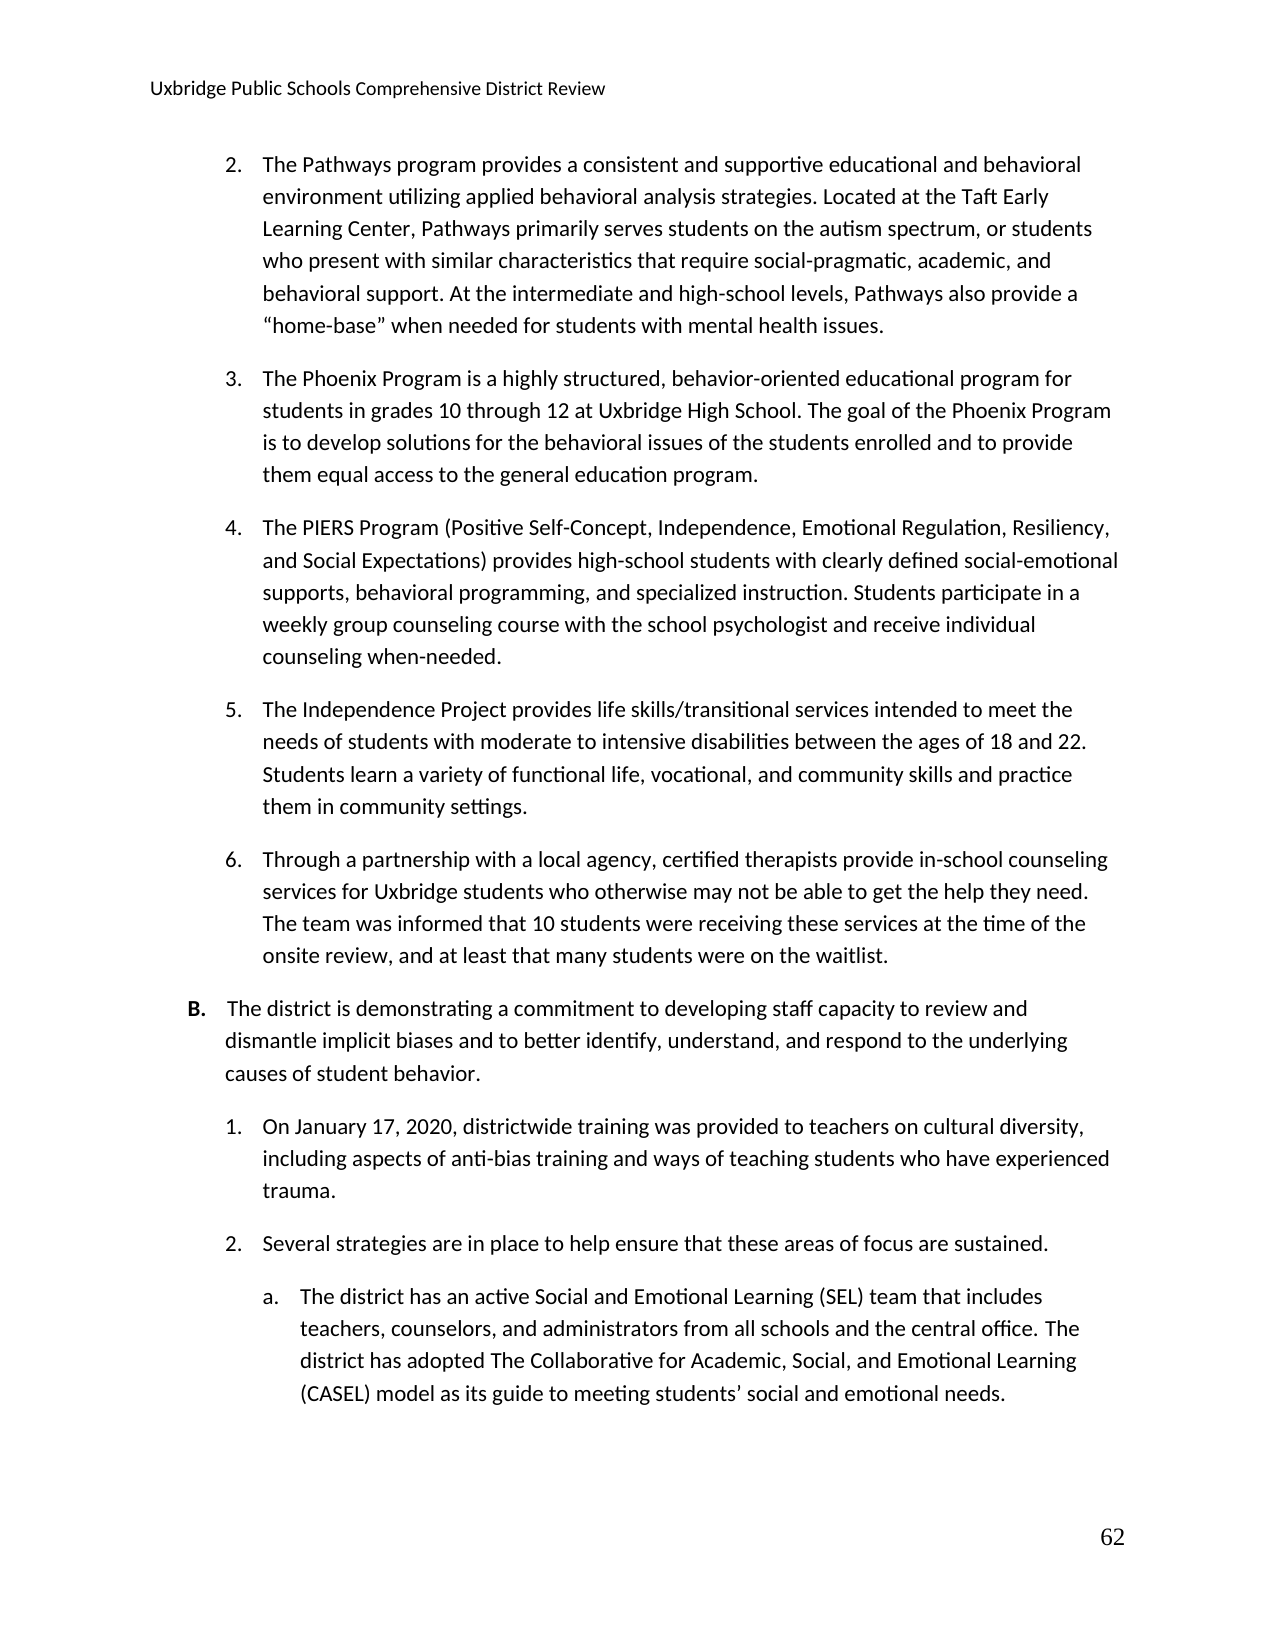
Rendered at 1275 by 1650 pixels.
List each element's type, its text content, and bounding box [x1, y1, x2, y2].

text B. The district is demonstrating a commitment to developing staff capacity to review and dismantle implicit biases and to better identify, understand, and respond to the underlying causes of student behavior. [187, 994, 1125, 1087]
list Several strategies are in place to help ensure that these areas of focus are sustained. [225, 1229, 1125, 1257]
list The PIERS Program (Positive Self-Concept, Independence, Emotional Regulation, Resiliency, and Social Expectations) provides high-school students with clearly defined social-emotional supports, behavioral programming, and specialized instruction. Students participate in a weekly group counseling course with the school psychologist and receive individual counseling when-needed. [225, 513, 1125, 670]
list On January 17, 2020, districtwide training was provided to teachers on cultural diversity, including aspects of anti-bias training and ways of teaching students who have experienced trauma. [225, 1112, 1125, 1204]
list The Phoenix Program is a highly structured, behavior-oriented educational program for students in grades 10 through 12 at Uxbridge High School. The goal of the Phoenix Program is to develop solutions for the behavioral issues of the students enrolled and to provide them equal access to the general education program. [225, 364, 1125, 488]
list Through a partnership with a local agency, certified therapists provide in-school counseling services for Uxbridge students who otherwise may not be able to get the help they need. The team was informed that 10 students were receiving these services at the time of the onsite review, and at least that many students were on the waitlist. [225, 845, 1125, 969]
list The Pathways program provides a consistent and supportive educational and behavioral environment utilizing applied behavioral analysis strategies. Located at the Taft Early Learning Center, Pathways primarily serves students on the autism spectrum, or students who present with similar characteristics that require social-pragmatic, academic, and behavioral support. At the intermediate and high-school levels, Pathways also provide a “home-base” when needed for students with mental health issues. [225, 150, 1125, 339]
list The district has an active Social and Emotional Learning (SEL) team that includes teachers, counselors, and administrators from all schools and the central office. The district has adopted The Collaborative for Academic, Social, and Emotional Learning (CASEL) model as its guide to meeting students’ social and emotional needs. [262, 1282, 1125, 1407]
list The Independence Project provides life skills/transitional services intended to meet the needs of students with moderate to intensive disabilities between the ages of 18 and 22. Students learn a variety of functional life, vocational, and community skills and practice them in community settings. [225, 695, 1125, 820]
